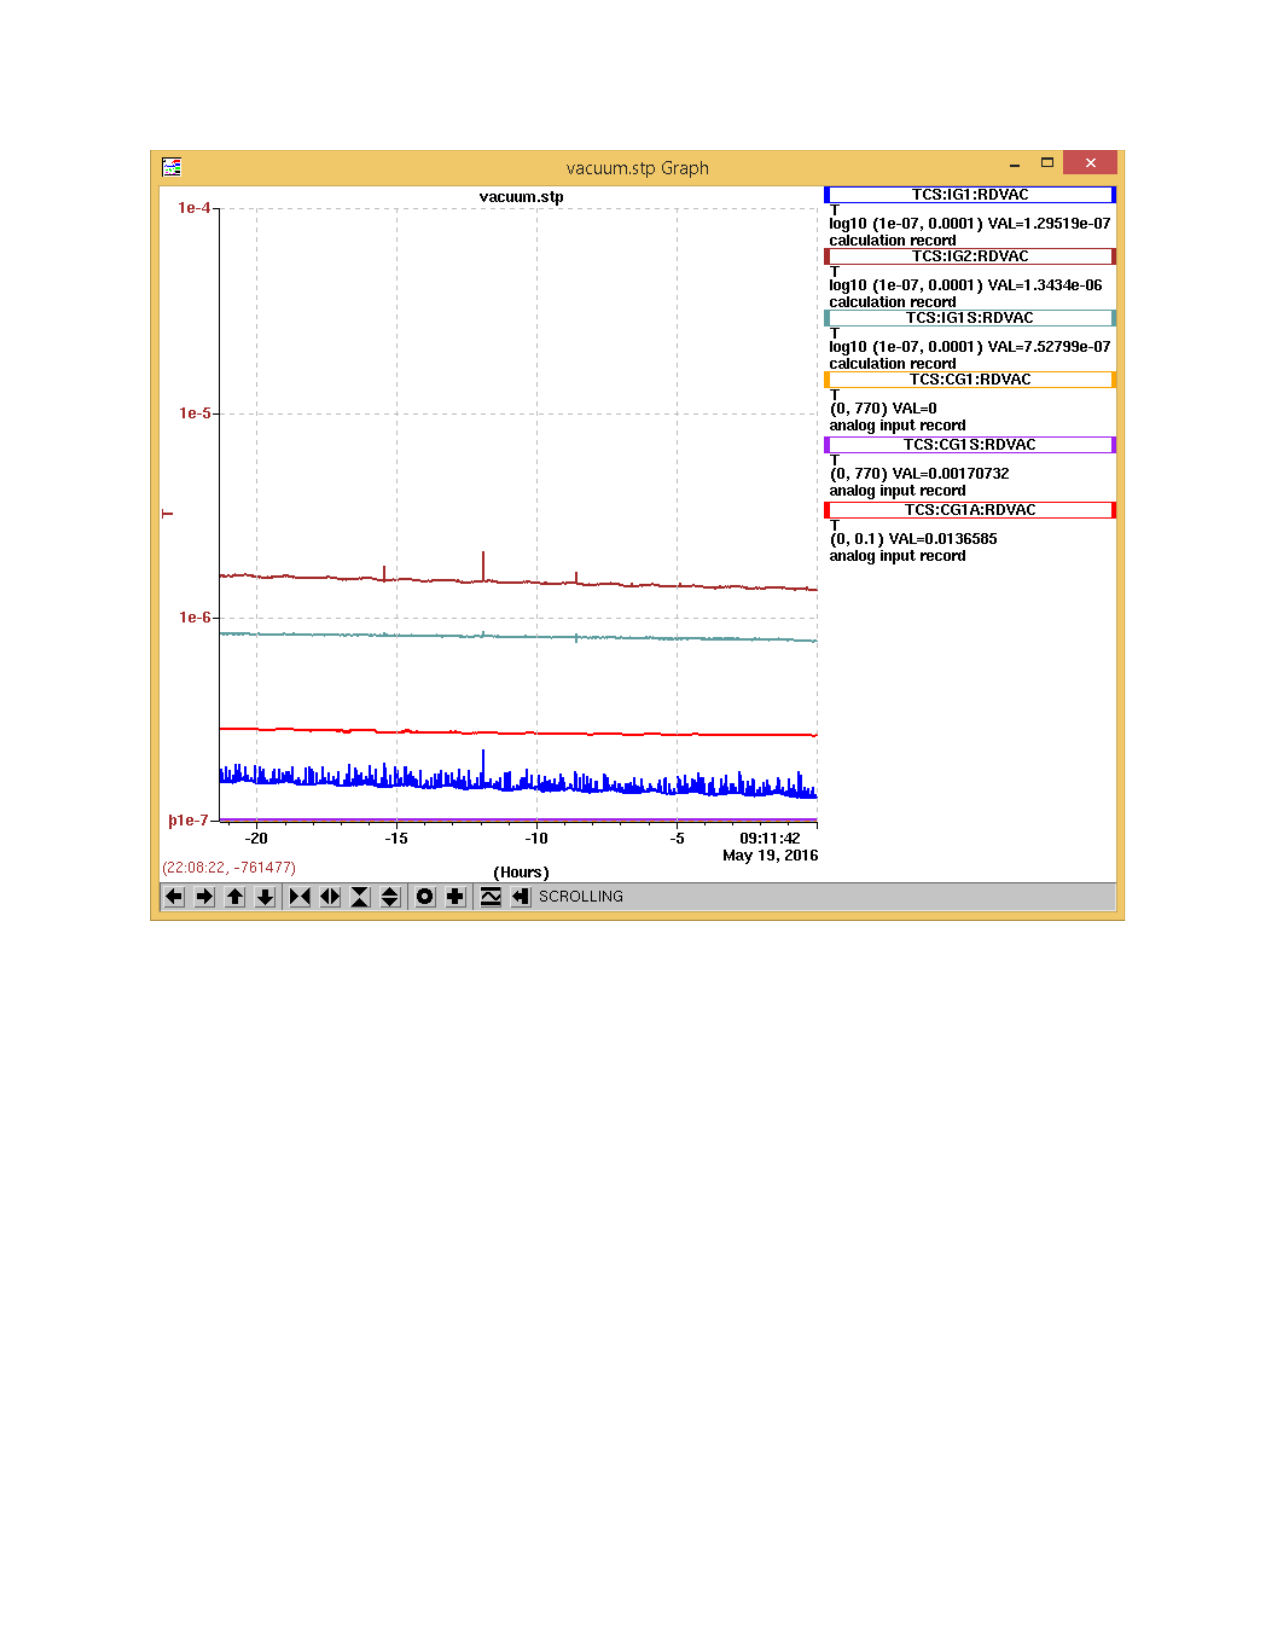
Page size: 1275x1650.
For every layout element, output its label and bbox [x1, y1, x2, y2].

picture [150, 150, 1125, 921]
